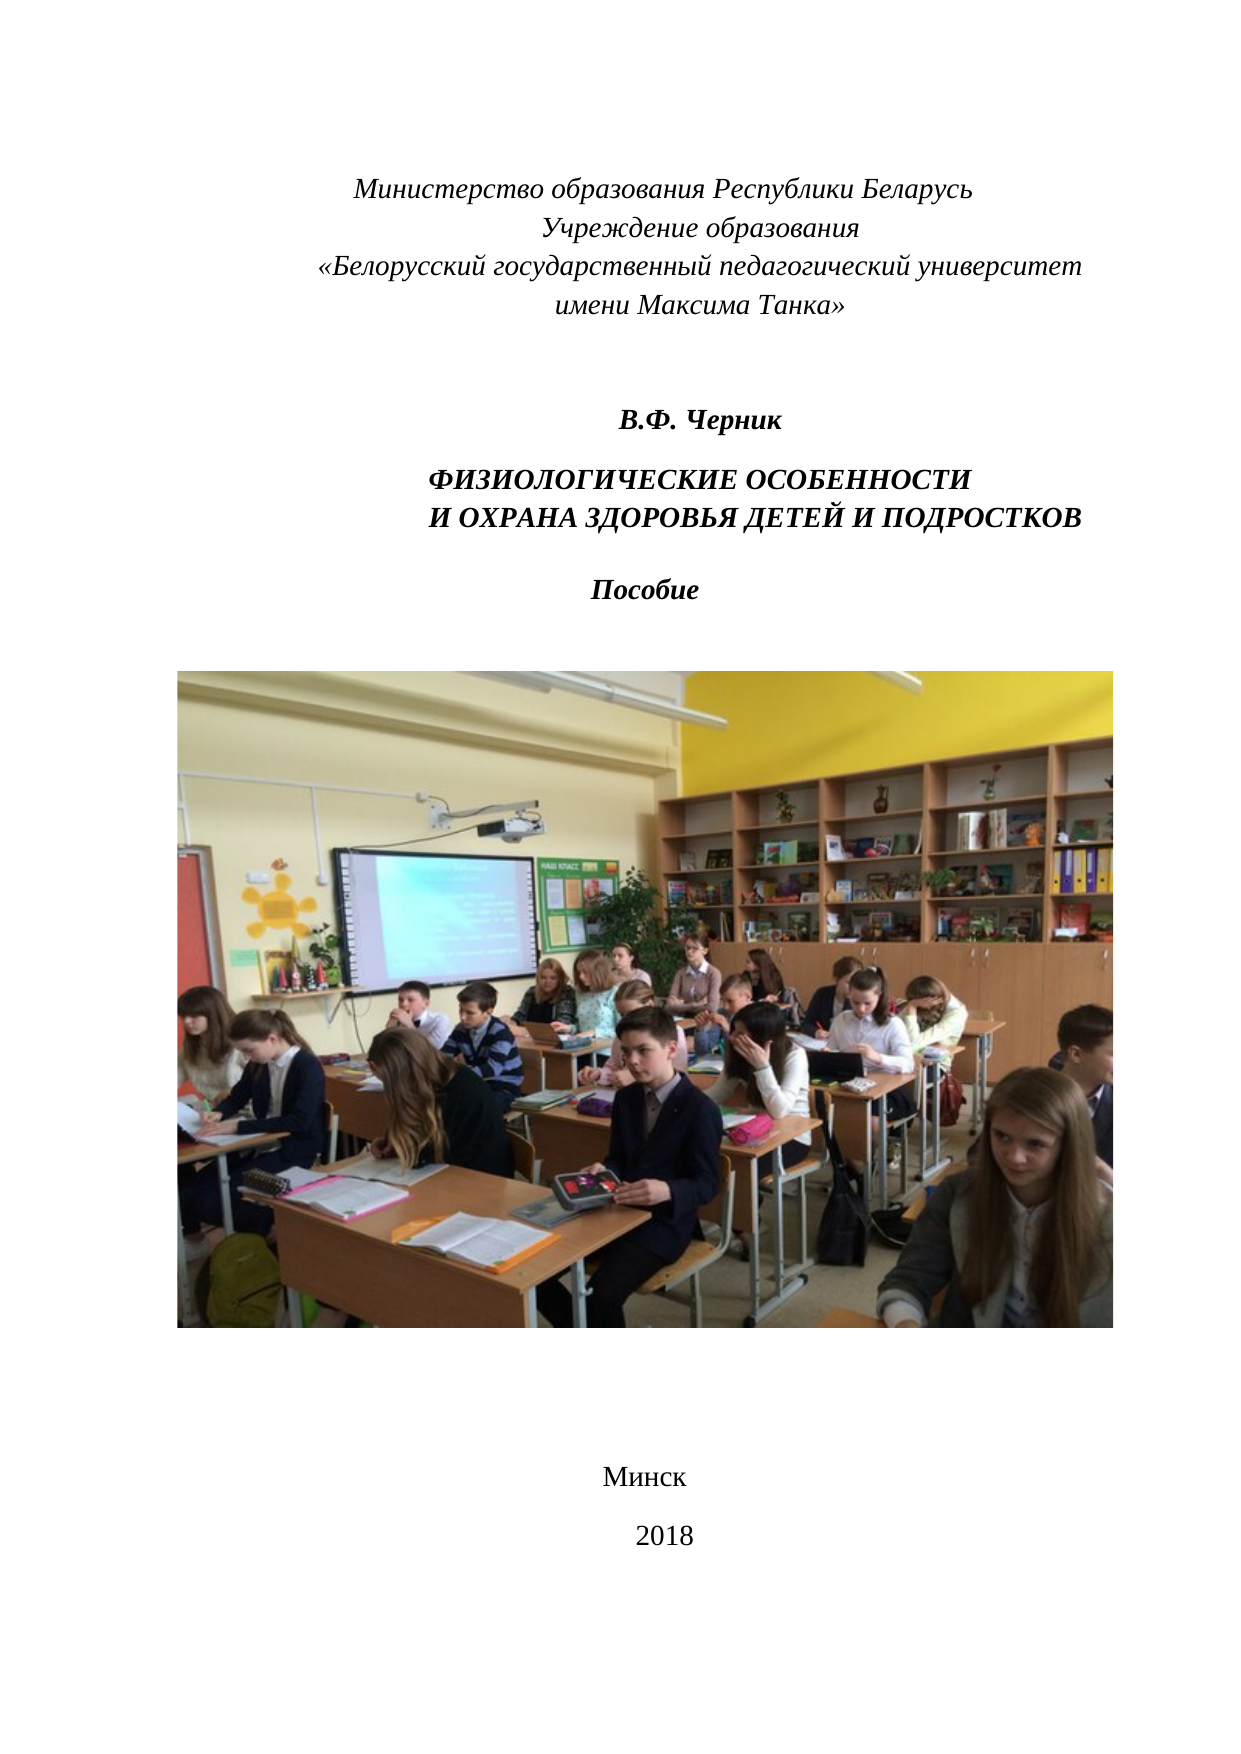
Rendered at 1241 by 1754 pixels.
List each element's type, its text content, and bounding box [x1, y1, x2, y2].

text И ОХРАНА ЗДОРОВЬЯ ДЕТЕЙ И ПОДРОСТКОВ [354, 500, 1152, 534]
text Минск [177, 1459, 1152, 1492]
text В.Ф. Черник [177, 402, 1152, 436]
text «Белорусский государственный педагогический университет [177, 248, 1152, 282]
text Пособие [177, 572, 1152, 606]
text имени Максима Танка» [177, 287, 1152, 320]
text Учреждение образования [177, 210, 1152, 243]
text ФИЗИОЛОГИЧЕСКИЕ ОСОБЕННОСТИ [177, 462, 1152, 495]
picture [177, 671, 1114, 1328]
text Министерство образования Республики Беларусь [177, 171, 1152, 205]
text 2018 [177, 1518, 1152, 1552]
